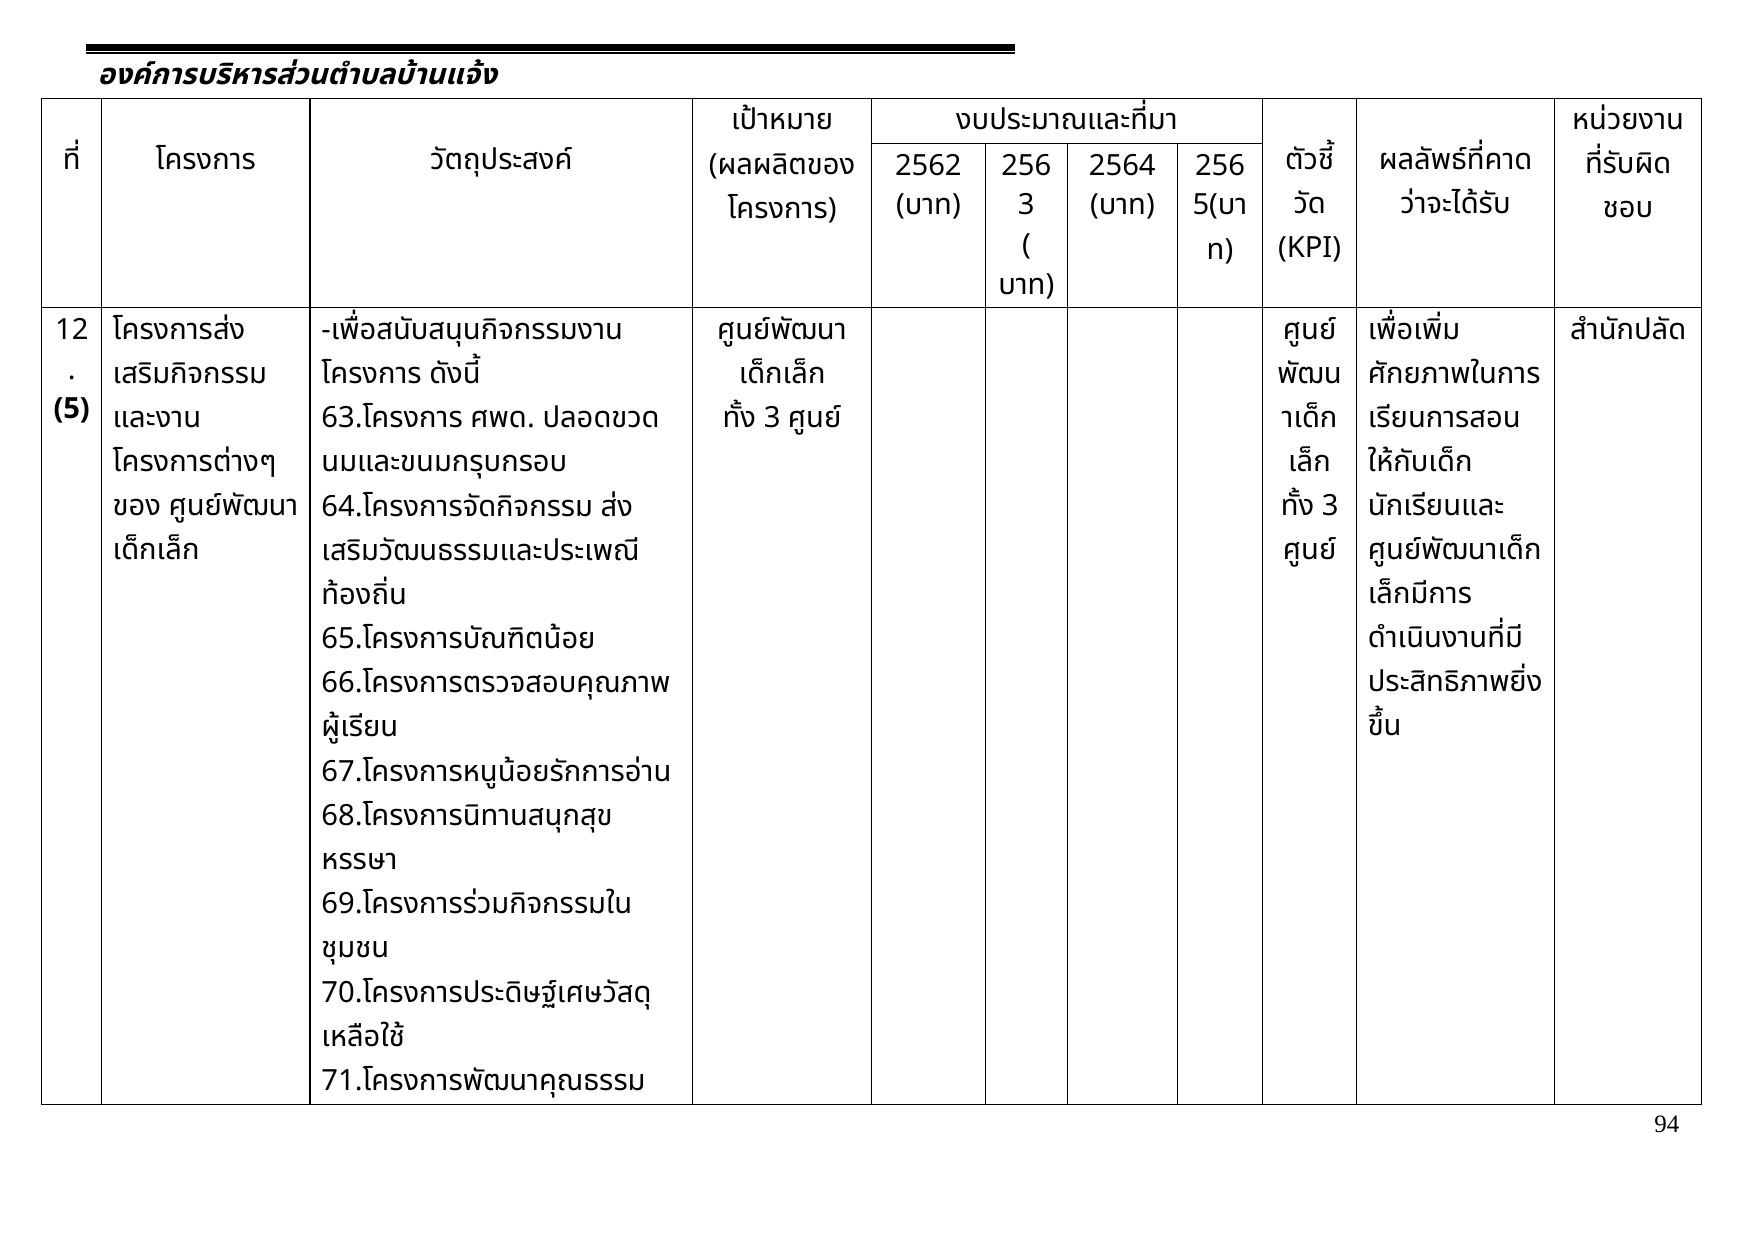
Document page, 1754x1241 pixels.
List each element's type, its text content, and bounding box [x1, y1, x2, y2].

table_cell เป้าหมาย (ผลผลิตของโครงการ) [693, 99, 871, 307]
table_cell 12. (5) [42, 308, 101, 1103]
table_cell 2565(บาท) [1178, 144, 1262, 307]
table_cell 2564(บาท) [1068, 144, 1177, 307]
table_cell หน่วยงานที่รับผิดชอบ [1555, 99, 1701, 307]
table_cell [1357, 308, 1554, 1103]
table_cell ผลลัพธ์ที่คาดว่าจะได้รับ [1357, 99, 1554, 307]
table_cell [693, 308, 871, 1103]
table_cell โครงการ [102, 99, 309, 307]
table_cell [102, 308, 309, 1103]
table_cell [872, 308, 985, 1103]
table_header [86, 54, 1015, 98]
table_cell งบประมาณและที่มา [872, 99, 1262, 143]
table_cell วัตถุประสงค์ [311, 99, 692, 307]
table_cell [986, 308, 1067, 1103]
table_cell ที่ [42, 99, 101, 307]
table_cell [1263, 308, 1356, 1103]
table_cell [1068, 308, 1177, 1103]
table_cell [1178, 308, 1262, 1103]
table_cell 2563 (บาท) [986, 144, 1067, 307]
table_cell 2562 (บาท) [872, 144, 985, 307]
table_cell สำนักปลัด [1555, 308, 1701, 1103]
table_cell ตัวชี้วัด (KPI) [1263, 99, 1356, 307]
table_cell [311, 308, 692, 1103]
